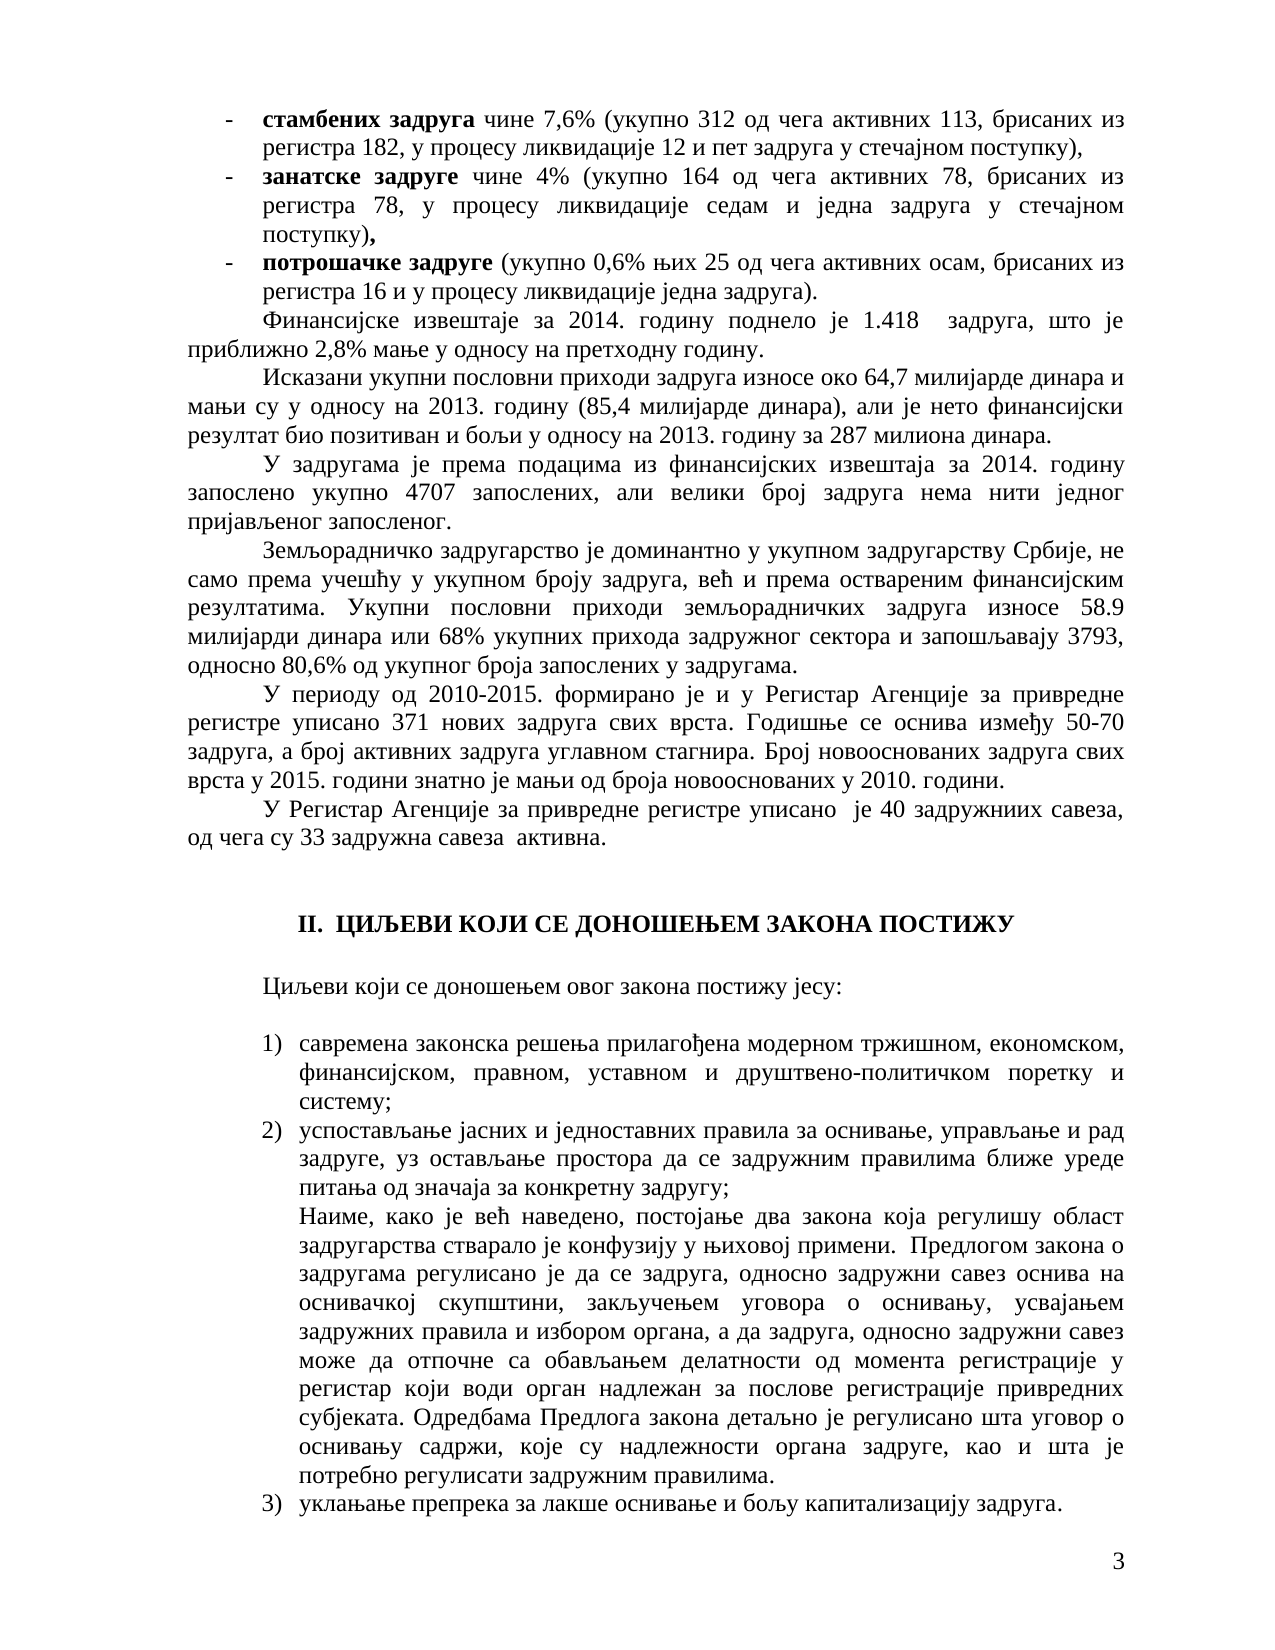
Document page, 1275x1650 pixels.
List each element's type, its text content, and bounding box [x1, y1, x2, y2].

list уклањање препрека за лакше оснивање и бољу капитализацију задруга. [261, 1488, 1125, 1517]
list потрошачке задруге (укупно 0,6% њих 25 од чега активних осам, брисаних из регистра 16 и у процесу ликвидације једна задруга). [225, 247, 1125, 305]
text У Регистар Агенције за привредне регистре уписано је 40 задружниих савеза, од чега су 33 задружна савеза активна. [187, 794, 1125, 851]
text Циљеви који се доношењем овог закона постижу јесу: [187, 971, 1125, 1000]
list успостављање јасних и једноставних правила за оснивање, управљање и рад задруге, уз остављање простора да се задружним правилима ближе уреде питања од значаја за конкретну задругу; [261, 1115, 1125, 1201]
text У задругама је према подацима из финансијских извештаја за 2014. годину запослено укупно 4707 запослених, али велики број задруга нема нити једног пријављеног запосленог. [187, 449, 1125, 535]
text II. ЦИЉЕВИ КОЈИ СЕ ДОНОШЕЊЕМ ЗАКОНА ПОСТИЖУ [187, 909, 1125, 937]
text У периоду од 2010-2015. формирано је и у Регистар Агенције за привредне регистре уписано 371 нових задруга свих врста. Годишње се оснива између 50-70 задруга, а број активних задруга углавном стагнира. Број новооснованих задруга свих врста у 2015. години знатно је мањи од броја новооснованих у 2010. години. [187, 679, 1125, 794]
list занатске задруге чине 4% (укупно 164 од чега активних 78, брисаних из регистра 78, у процесу ликвидације седам и једна задруга у стечајном поступку), [225, 161, 1125, 247]
text Земљорадничко задругарство је доминантно у укупном задругарству Србије, не само према учешћу у укупном броју задруга, већ и према оствареним финансијским резултатима. Укупни пословни приходи земљорадничких задруга износе 58.9 милијарди динара или 68% укупних прихода задружног сектора и запошљавају 3793, односно 80,6% од укупног броја запослених у задругама. [187, 535, 1125, 679]
list савремена законска решења прилагођена модерном тржишном, економском, финансијском, правном, уставном и друштвено-политичком поретку и систему; [261, 1028, 1125, 1115]
text Финансијске извештаје за 2014. годину поднело је 1.418 задруга, што је приближно 2,8% мање у односу на претходну годину. [187, 305, 1125, 362]
text Наиме, како је већ наведено, постојање два закона која регулишу област задругарства стварало је конфузију у њиховој примени. Предлогом закона о задругама регулисано је да се задруга, односно задружни савез оснива на оснивачкој скупштини, закључењем уговора о оснивању, усвајањем задружних правила и избором органа, а да задруга, односно задружни савез може да отпочне са обављањем делатности од момента регистрације у регистар који води орган надлежан за послове регистрације привредних субјеката. Одредбама Предлога закона детаљно је регулисано шта уговор о оснивању садржи, које су надлежности органа задруге, као и шта је потребно регулисати задружним правилима. [299, 1201, 1125, 1488]
text Исказани укупни пословни приходи задруга износе око 64,7 милијарде динара и мањи су у односу на 2013. годину (85,4 милијарде динара), али је нето финансијски резултат био позитиван и бољи у односу на 2013. годину за 287 милиона динара. [187, 362, 1125, 449]
list стамбених задруга чине 7,6% (укупно 312 од чега активних 113, брисаних из регистра 182, у процесу ликвидације 12 и пет задруга у стечајном поступку), [225, 104, 1125, 161]
